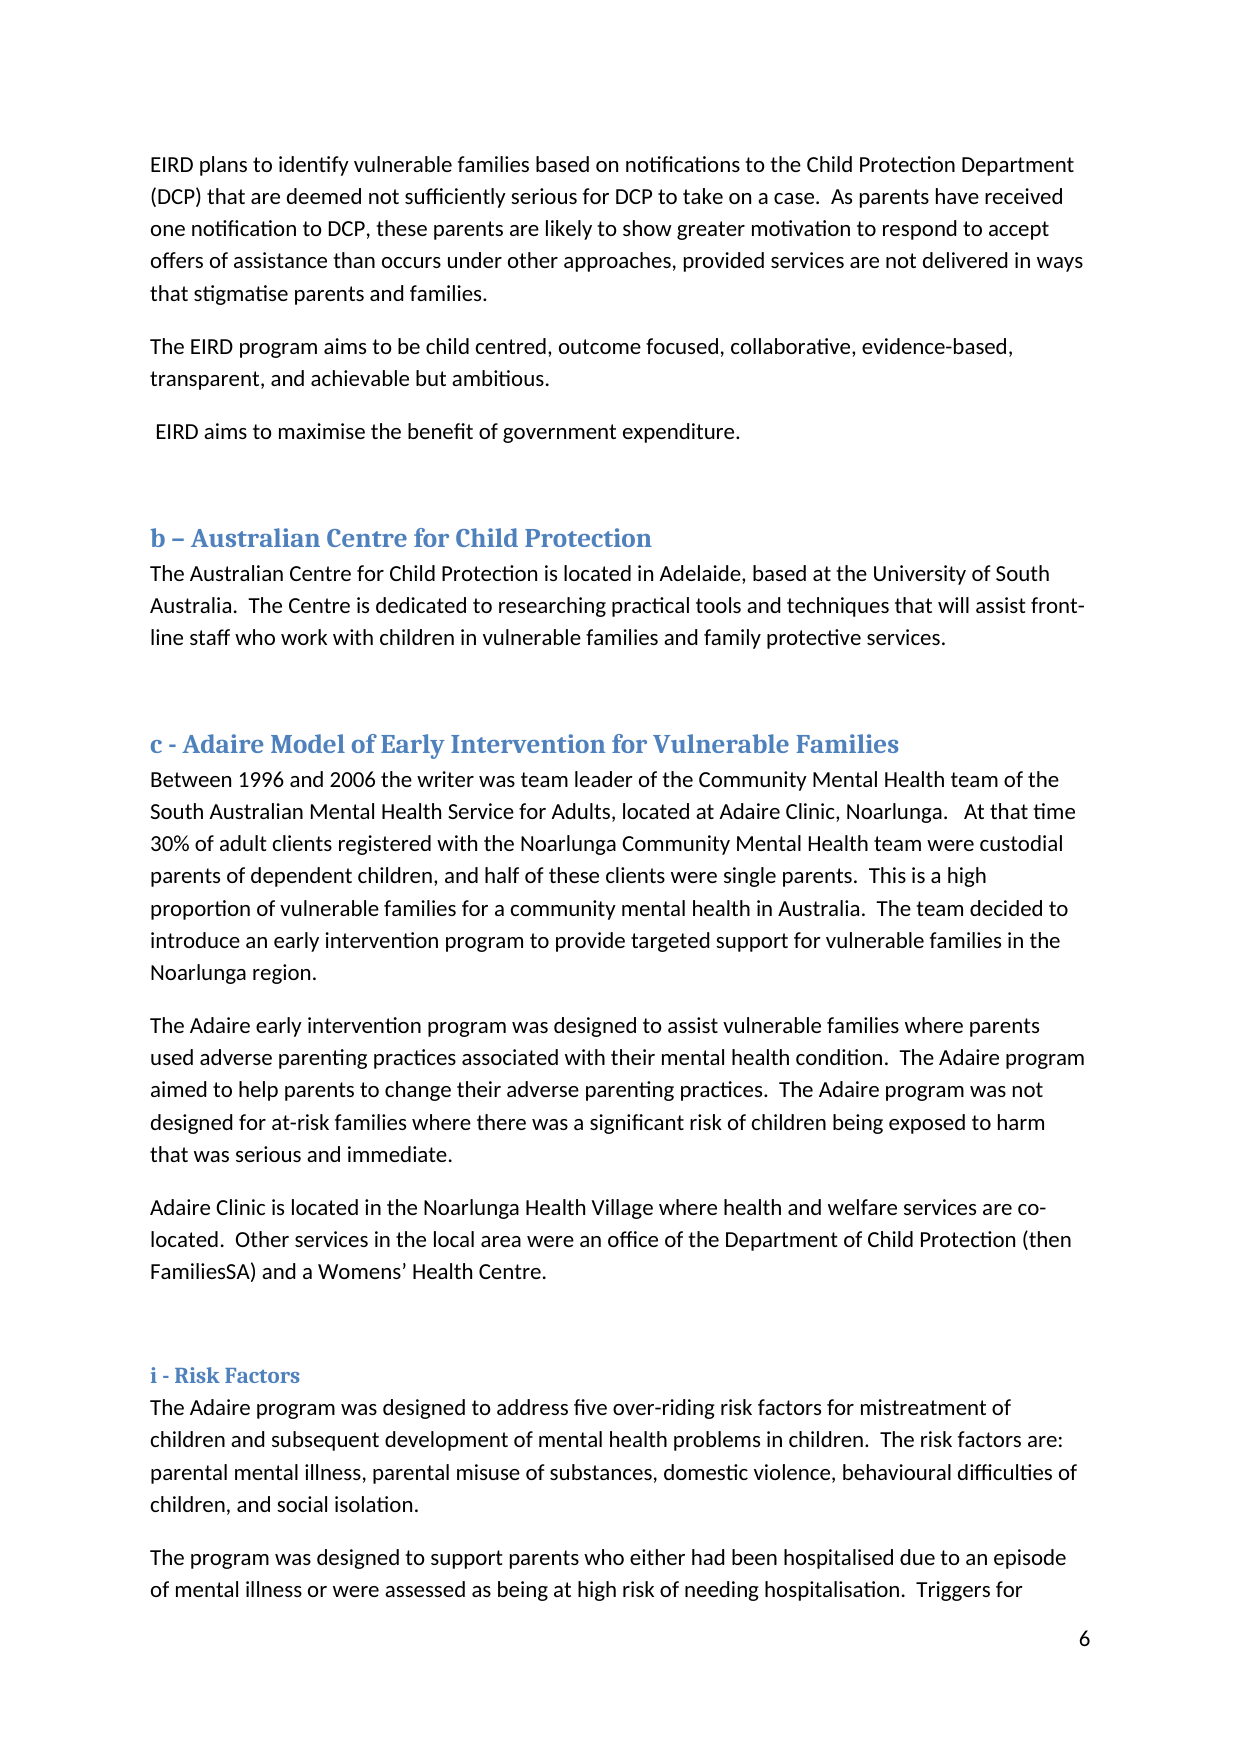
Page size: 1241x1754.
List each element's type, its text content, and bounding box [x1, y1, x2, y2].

text The Australian Centre for Child Protection is located in Adelaide, based at the University of South Australia. The Centre is dedicated to researching practical tools and techniques that will assist front-line staff who work with children in vulnerable families and family protective services. [150, 559, 1090, 651]
text The Adaire early intervention program was designed to assist vulnerable families where parents used adverse parenting practices associated with their mental health condition. The Adaire program aimed to help parents to change their adverse parenting practices. The Adaire program was not designed for at-risk families where there was a significant risk of children being exposed to harm that was serious and immediate. [150, 1011, 1090, 1168]
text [150, 1543, 1090, 1603]
text Adaire Clinic is located in the Noarlunga Health Village where health and welfare services are co-located. Other services in the local area were an office of the Department of Child Protection (then FamiliesSA) and a Womens’ Health Centre. [150, 1193, 1090, 1285]
text EIRD plans to identify vulnerable families based on notifications to the Child Protection Department (DCP) that are deemed not sufficiently serious for DCP to take on a case. As parents have received one notification to DCP, these parents are likely to show greater motivation to respond to accept offers of assistance than occurs under other approaches, provided services are not delivered in ways that stigmatise parents and families. [150, 150, 1090, 307]
subtitle c - Adaire Model of Early Intervention for Vulnerable Families [150, 729, 1090, 760]
text The EIRD program aims to be child centred, outcome focused, collaborative, evidence-based, transparent, and achievable but ambitious. [150, 332, 1090, 392]
subtitle i - Risk Factors [150, 1363, 1090, 1389]
text The Adaire program was designed to address five over-riding risk factors for mistreatment of children and subsequent development of mental health problems in children. The risk factors are: parental mental illness, parental misuse of substances, domestic violence, behavioural difficulties of children, and social isolation. [150, 1393, 1090, 1518]
text Between 1996 and 2006 the writer was team leader of the Community Mental Health team of the South Australian Mental Health Service for Adults, located at Adaire Clinic, Noarlunga. At that time 30% of adult clients registered with the Noarlunga Community Mental Health team were custodial parents of dependent children, and half of these clients were single parents. This is a high proportion of vulnerable families for a community mental health in Australia. The team decided to introduce an early intervention program to provide targeted support for vulnerable families in the Noarlunga region. [150, 765, 1090, 986]
subtitle b – Australian Centre for Child Protection [150, 523, 1090, 554]
text EIRD aims to maximise the benefit of government expenditure. [150, 417, 1090, 445]
